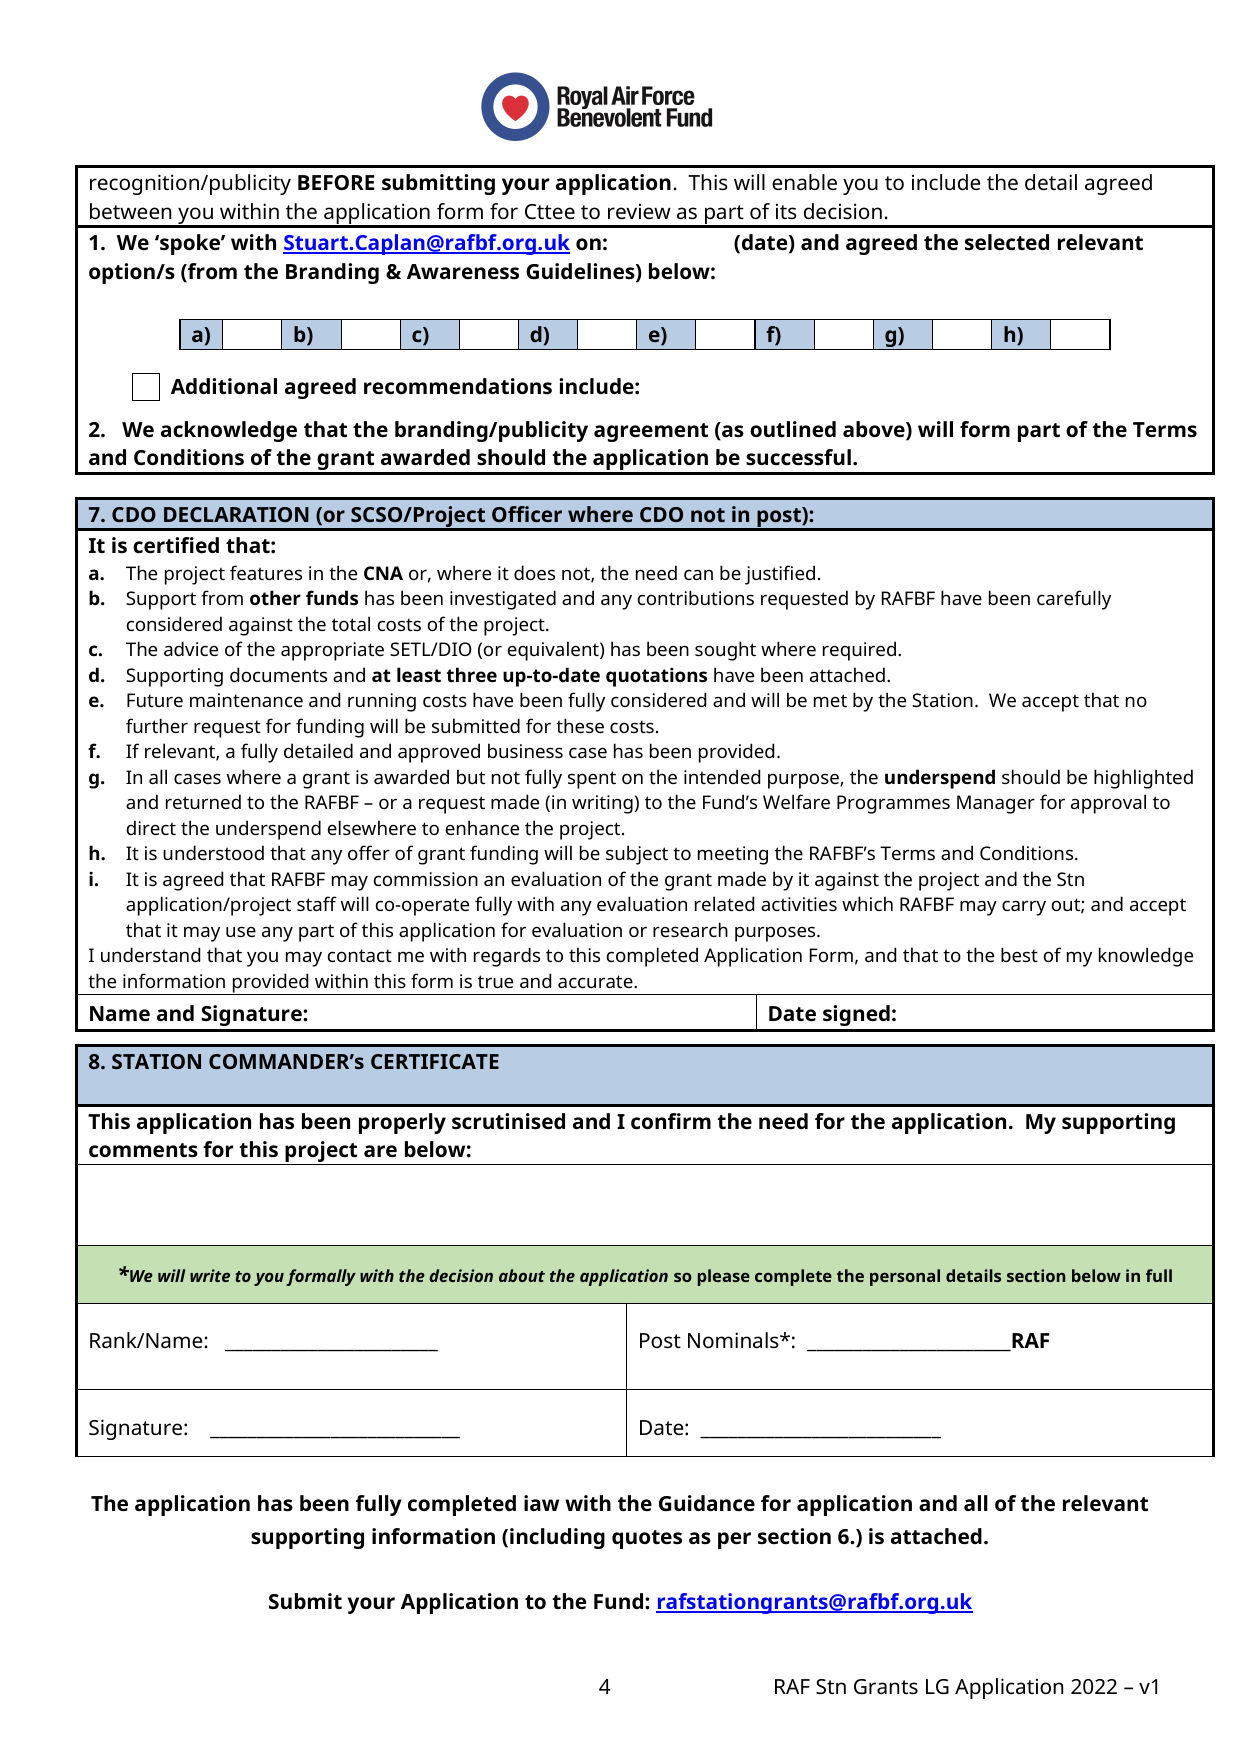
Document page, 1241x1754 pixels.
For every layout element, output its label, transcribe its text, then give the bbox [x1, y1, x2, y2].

table_header 7. CDO DECLARATION (or SCSO/Project Officer where CDO not in post): [78, 500, 1212, 528]
text Submit your Application to the Fund: rafstationgrants@rafbf.org.uk [77, 1587, 1163, 1615]
table_cell This application has been properly scrutinised and I confirm the need for the application. My supporting comments for this project are below: [78, 1107, 1212, 1164]
table_cell *We will write to you formally with the decision about the application so please complete the personal details section below in full [78, 1246, 1212, 1303]
table_cell Date: __________________________ [627, 1390, 1212, 1456]
table_cell Signature: ___________________________ [78, 1390, 626, 1456]
table_cell 1. We ‘spoke’ with Stuart.Caplan@rafbf.org.uk on: (date) and agreed the selected relevant option/s (from the Branding & Awareness Guidelines) below: Additional agreed recommendations include: 2. We acknowledge that the branding/publicity agreement (as outlined above) will form part of the Terms and Conditions of the grant awarded should the application be successful. [78, 228, 1212, 472]
table_cell Date signed: [757, 995, 1212, 1029]
picture [456, 47, 785, 165]
table_cell Rank/Name: _______________________ [78, 1304, 626, 1389]
text The application has been fully completed iaw with the Guidance for application and all of the relevant supporting information (including quotes as per section 6.) is attached. [77, 1489, 1163, 1550]
table_cell Post Nominals*: ______________________RAF [627, 1304, 1212, 1389]
table_cell [78, 1165, 1212, 1245]
table_cell Name and Signature: [78, 995, 756, 1029]
table_header 8. STATION COMMANDER’s CERTIFICATE [78, 1047, 1212, 1104]
table_cell It is certified that: The project features in the CNA or, where it does not, the need can be justified. Support from other funds has been investigated and any contributions requested by RAFBF have been carefully considered against the total costs of the project. The advice of the appropriate SETL/DIO (or equivalent) has been sought where required. Supporting documents and at least three up-to-date quotations have been attached. Future maintenance and running costs have been fully considered and will be met by the Station. We accept that no further request for funding will be submitted for these costs. If relevant, a fully detailed and approved business case has been provided. In all cases where a grant is awarded but not fully spent on the intended purpose, the underspend should be highlighted and returned to the RAFBF – or a request made (in writing) to the Fund’s Welfare Programmes Manager for approval to direct the underspend elsewhere to enhance the project. It is understood that any offer of grant funding will be subject to meeting the RAFBF’s Terms and Conditions. It is agreed that RAFBF may commission an evaluation of the grant made by it against the project and the Stn application/project staff will co-operate fully with any evaluation related activities which RAFBF may carry out; and accept that it may use any part of this application for evaluation or research purposes. I understand that you may contact me with regards to this completed Application Form, and that to the best of my knowledge the information provided within this form is true and accurate. [78, 531, 1212, 994]
